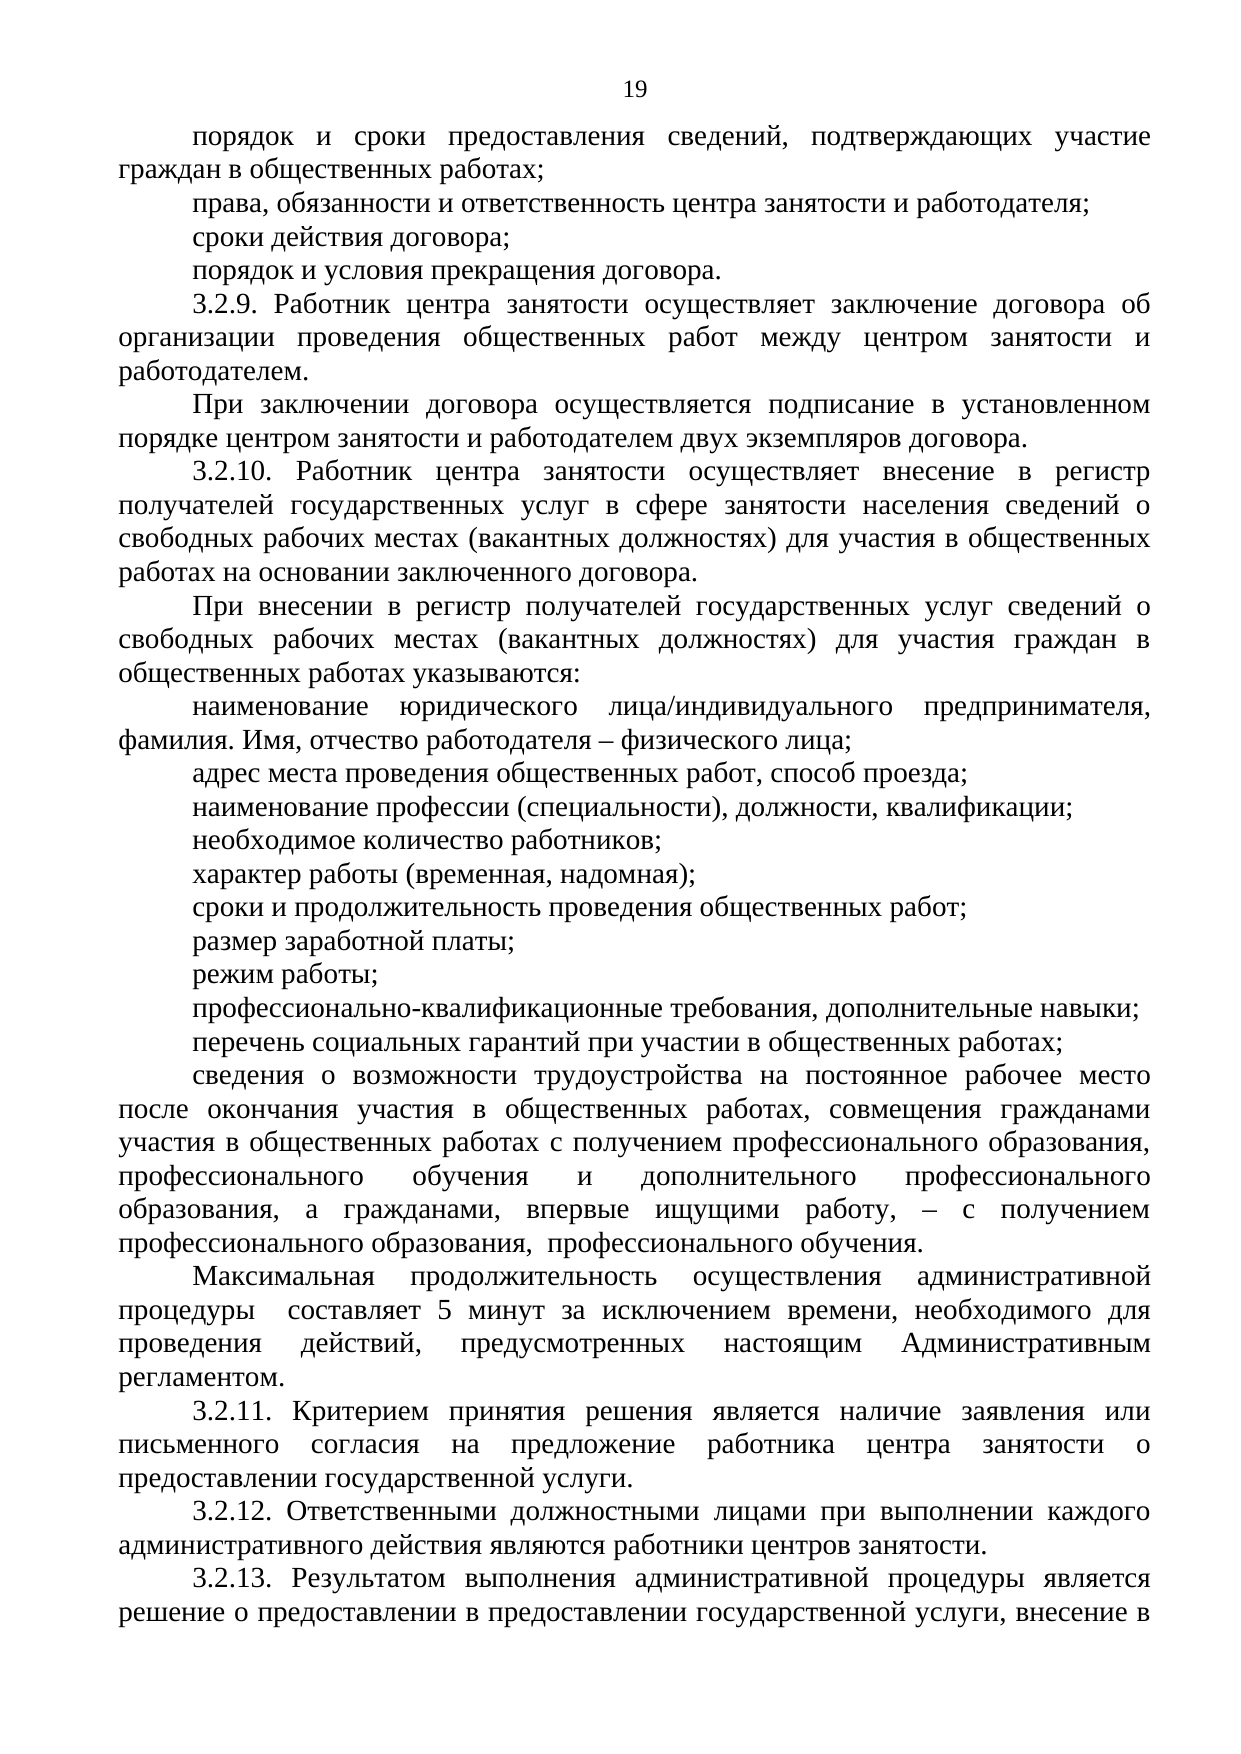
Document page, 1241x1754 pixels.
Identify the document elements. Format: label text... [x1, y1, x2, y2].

text наименование юридического лица/индивидуального предпринимателя, фамилия. Имя, отчество работодателя – физического лица; [118, 688, 1152, 755]
text размер заработной платы; [118, 923, 1152, 957]
text порядок и условия прекращения договора. [118, 252, 1152, 286]
text адрес места проведения общественных работ, способ проезда; [118, 755, 1152, 789]
text 3.2.10. Работник центра занятости осуществляет внесение в регистр получателей государственных услуг в сфере занятости населения сведений о свободных рабочих местах (вакантных должностях) для участия в общественных работах на основании заключенного договора. [118, 453, 1152, 588]
text сведения о возможности трудоустройства на постоянное рабочее место после окончания участия в общественных работах, совмещения гражданами участия в общественных работах с получением профессионального образования, профессионального обучения и дополнительного профессионального образования, а гражданами, впервые ищущими работу, – с получением профессионального образования, профессионального обучения. [118, 1057, 1152, 1258]
text сроки действия договора; [118, 219, 1152, 252]
text необходимое количество работников; [118, 822, 1152, 856]
text характер работы (временная, надомная); [118, 856, 1152, 889]
text права, обязанности и ответственность центра занятости и работодателя; [118, 185, 1152, 219]
text При заключении договора осуществляется подписание в установленном порядке центром занятости и работодателем двух экземпляров договора. [118, 386, 1152, 453]
text наименование профессии (специальности), должности, квалификации; [118, 789, 1152, 822]
text 3.2.9. Работник центра занятости осуществляет заключение договора об организации проведения общественных работ между центром занятости и работодателем. [118, 286, 1152, 386]
text 3.2.12. Ответственными должностными лицами при выполнении каждого административного действия являются работники центров занятости. [118, 1493, 1152, 1560]
text порядок и сроки предоставления сведений, подтверждающих участие граждан в общественных работах; [118, 118, 1152, 185]
text 3.2.11. Критерием принятия решения является наличие заявления или письменного согласия на предложение работника центра занятости о предоставлении государственной услуги. [118, 1393, 1152, 1493]
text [118, 1560, 1152, 1627]
text режим работы; [118, 957, 1152, 990]
text Максимальная продолжительность осуществления административной процедуры составляет 5 минут за исключением времени, необходимого для проведения действий, предусмотренных настоящим Административным регламентом. [118, 1258, 1152, 1393]
text сроки и продолжительность проведения общественных работ; [118, 889, 1152, 923]
text При внесении в регистр получателей государственных услуг сведений о свободных рабочих местах (вакантных должностях) для участия граждан в общественных работах указываются: [118, 588, 1152, 688]
text перечень социальных гарантий при участии в общественных работах; [118, 1024, 1152, 1057]
text профессионально-квалификационные требования, дополнительные навыки; [118, 990, 1152, 1024]
